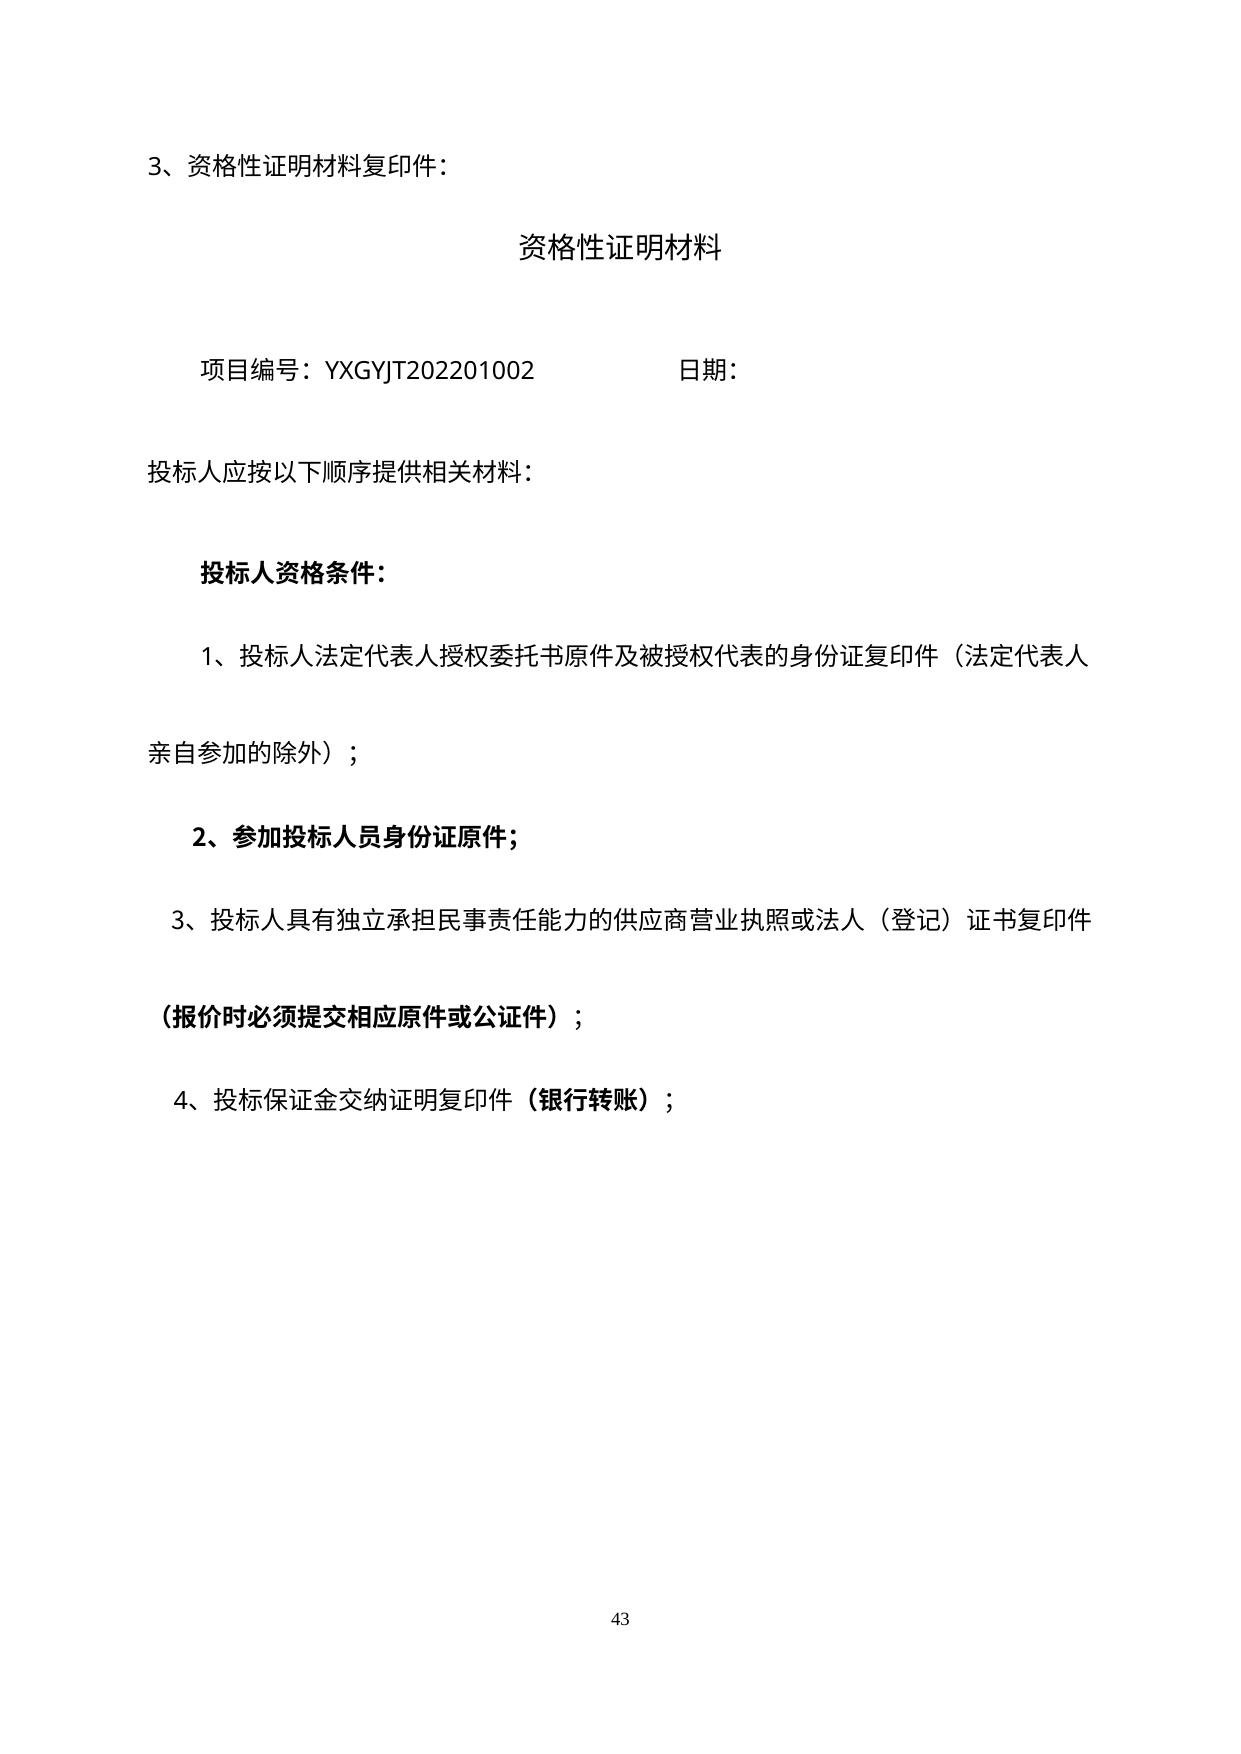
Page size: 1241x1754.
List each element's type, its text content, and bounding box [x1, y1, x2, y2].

text 1、投标人法定代表人授权委托书原件及被授权代表的身份证复印件（法定代表人亲自参加的除外）； [148, 622, 1092, 784]
text 投标人应按以下顺序提供相关材料： [148, 438, 1092, 503]
text 投标人资格条件： [200, 539, 1092, 604]
text 3、投标人具有独立承担民事责任能力的供应商营业执照或法人（登记）证书复印件（报价时必须提交相应原件或公证件）； [148, 886, 1092, 1048]
text 资格性证明材料 [148, 213, 1092, 278]
text 3、资格性证明材料复印件： [148, 132, 1092, 197]
text 4、投标保证金交纳证明复印件（银行转账）； [148, 1066, 1092, 1131]
text 2、参加投标人员身份证原件； [192, 803, 1092, 868]
text 项目编号：YXGYJT202201002 日期： [148, 336, 1092, 401]
